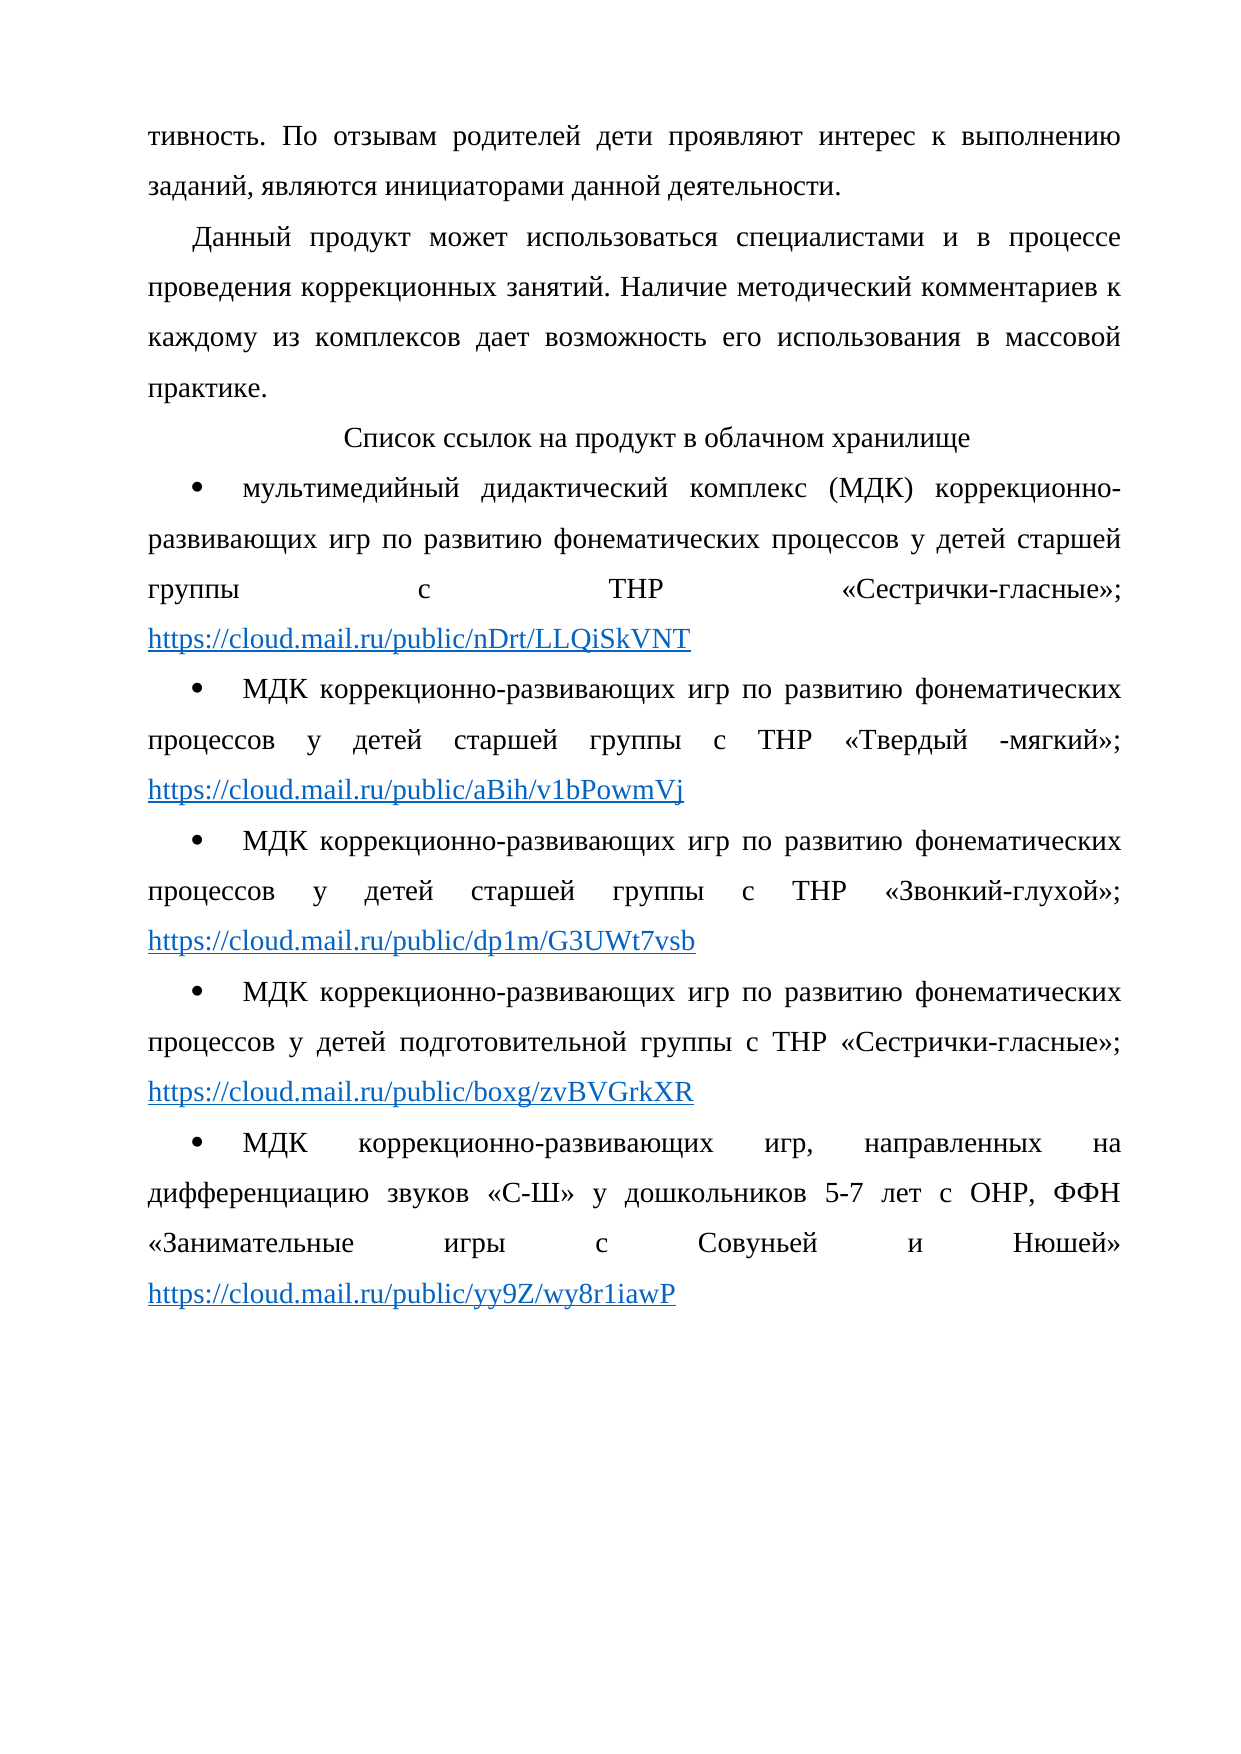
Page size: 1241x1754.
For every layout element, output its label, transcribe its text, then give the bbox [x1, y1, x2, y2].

list МДК коррекционно-развивающих игр по развитию фонематических процессов у детей старшей группы с ТНР «Твердый -мягкий»; https://cloud.mail.ru/public/aBih/v1bPowmVj [148, 672, 1122, 806]
list МДК коррекционно-развивающих игр по развитию фонематических процессов у детей старшей группы с ТНР «Звонкий-глухой»; https://cloud.mail.ru/public/dp1m/G3UWt7vsb [148, 823, 1122, 957]
list МДК коррекционно-развивающих игр, направленных на дифференциацию звуков «С-Ш» у дошкольников 5-7 лет с ОНР, ФФН «Занимательные игры с Совуньей и Нюшей» https://cloud.mail.ru/public/yy9Z/wy8r1iawP [148, 1125, 1122, 1309]
list мультимедийный дидактический комплекс (МДК) коррекционно-развивающих игр по развитию фонематических процессов у детей старшей группы с ТНР «Сестрички-гласные»; https://cloud.mail.ru/public/nDrt/LLQiSkVNT [148, 470, 1122, 655]
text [148, 118, 1122, 202]
list МДК коррекционно-развивающих игр по развитию фонематических процессов у детей подготовительной группы с ТНР «Сестрички-гласные»; https://cloud.mail.ru/public/boxg/zvBVGrkXR [148, 974, 1122, 1108]
list Список ссылок на продукт в облачном хранилище [148, 420, 1122, 453]
text Данный продукт может использоваться специалистами и в процессе проведения коррекционных занятий. Наличие методический комментариев к каждому из комплексов дает возможность его использования в массовой практике. [148, 219, 1122, 403]
